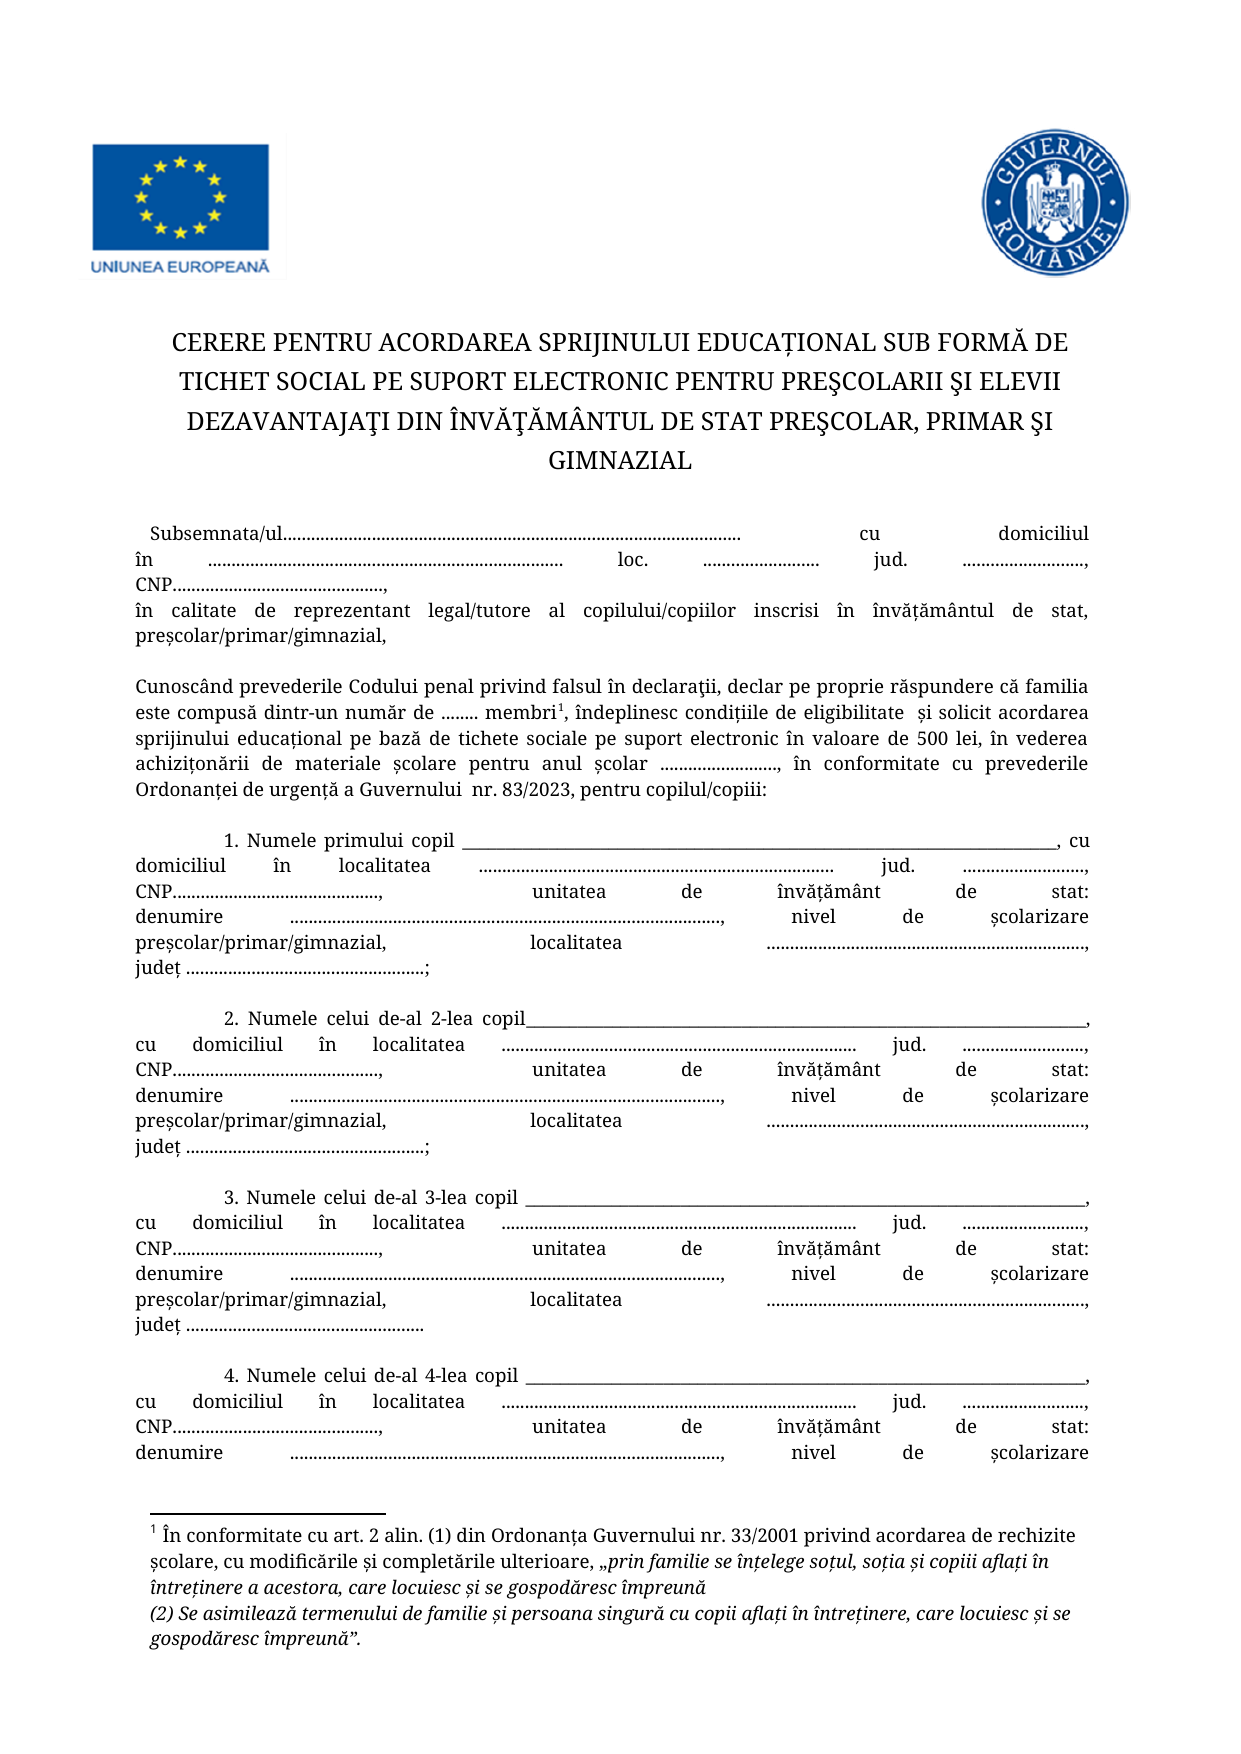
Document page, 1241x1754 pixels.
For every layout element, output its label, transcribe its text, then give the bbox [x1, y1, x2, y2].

text 1. Numele primului copil _____________________________________________________________________, cu domiciliul în localitatea ............................................................................ jud. .........................., CNP............................................, unitatea de învățământ de stat: denumire ............................................................................................, nivel de școlarizare preșcolar/primar/gimnazial, localitatea ...................................................................., județ ...................................................; [135, 827, 1090, 980]
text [135, 1363, 1090, 1465]
picture [980, 127, 1131, 278]
text 2. Numele celui de-al 2-lea copil_________________________________________________________________, cu domiciliul în localitatea ............................................................................ jud. .........................., CNP............................................, unitatea de învățământ de stat: denumire ............................................................................................, nivel de școlarizare preșcolar/primar/gimnazial, localitatea ...................................................................., județ ...................................................; [135, 1006, 1090, 1159]
text 3. Numele celui de-al 3-lea copil _________________________________________________________________, cu domiciliul în localitatea ............................................................................ jud. .........................., CNP............................................, unitatea de învățământ de stat: denumire ............................................................................................, nivel de școlarizare preșcolar/primar/gimnazial, localitatea ...................................................................., județ ................................................... [135, 1184, 1090, 1337]
text Cunoscând prevederile Codului penal privind falsul în declaraţii, declar pe proprie răspundere că familia este compusă dintr-un număr de ........ membri, îndeplinesc condițiile de eligibilitate și solicit acordarea sprijinului educațional pe bază de tichete sociale pe suport electronic în valoare de 500 lei, în vederea achizițonării de materiale școlare pentru anul școlar ........................., în conformitate cu prevederile Ordonanței de urgență a Guvernului nr. 83/2023, pentru copilul/copiii: [135, 674, 1090, 801]
text Subsemnata/ul.................................................................................................. cu domiciliul în ............................................................................ loc. ......................... jud. .........................., CNP............................................., [135, 521, 1090, 597]
text CERERE PENTRU ACORDAREA SPRIJINULUI EDUCAȚIONAL SUB FORMĂ DE TICHET SOCIAL PE SUPORT ELECTRONIC PENTRU PREŞCOLARII ŞI ELEVII DEZAVANTAJAŢI DIN ÎNVĂŢĂMÂNTUL DE STAT PREŞCOLAR, PRIMAR ŞI GIMNAZIAL [150, 325, 1090, 476]
picture [78, 133, 288, 281]
text în calitate de reprezentant legal/tutore al copilului/copiilor inscrisi în învățământul de stat, preșcolar/primar/gimnazial, [135, 597, 1090, 648]
